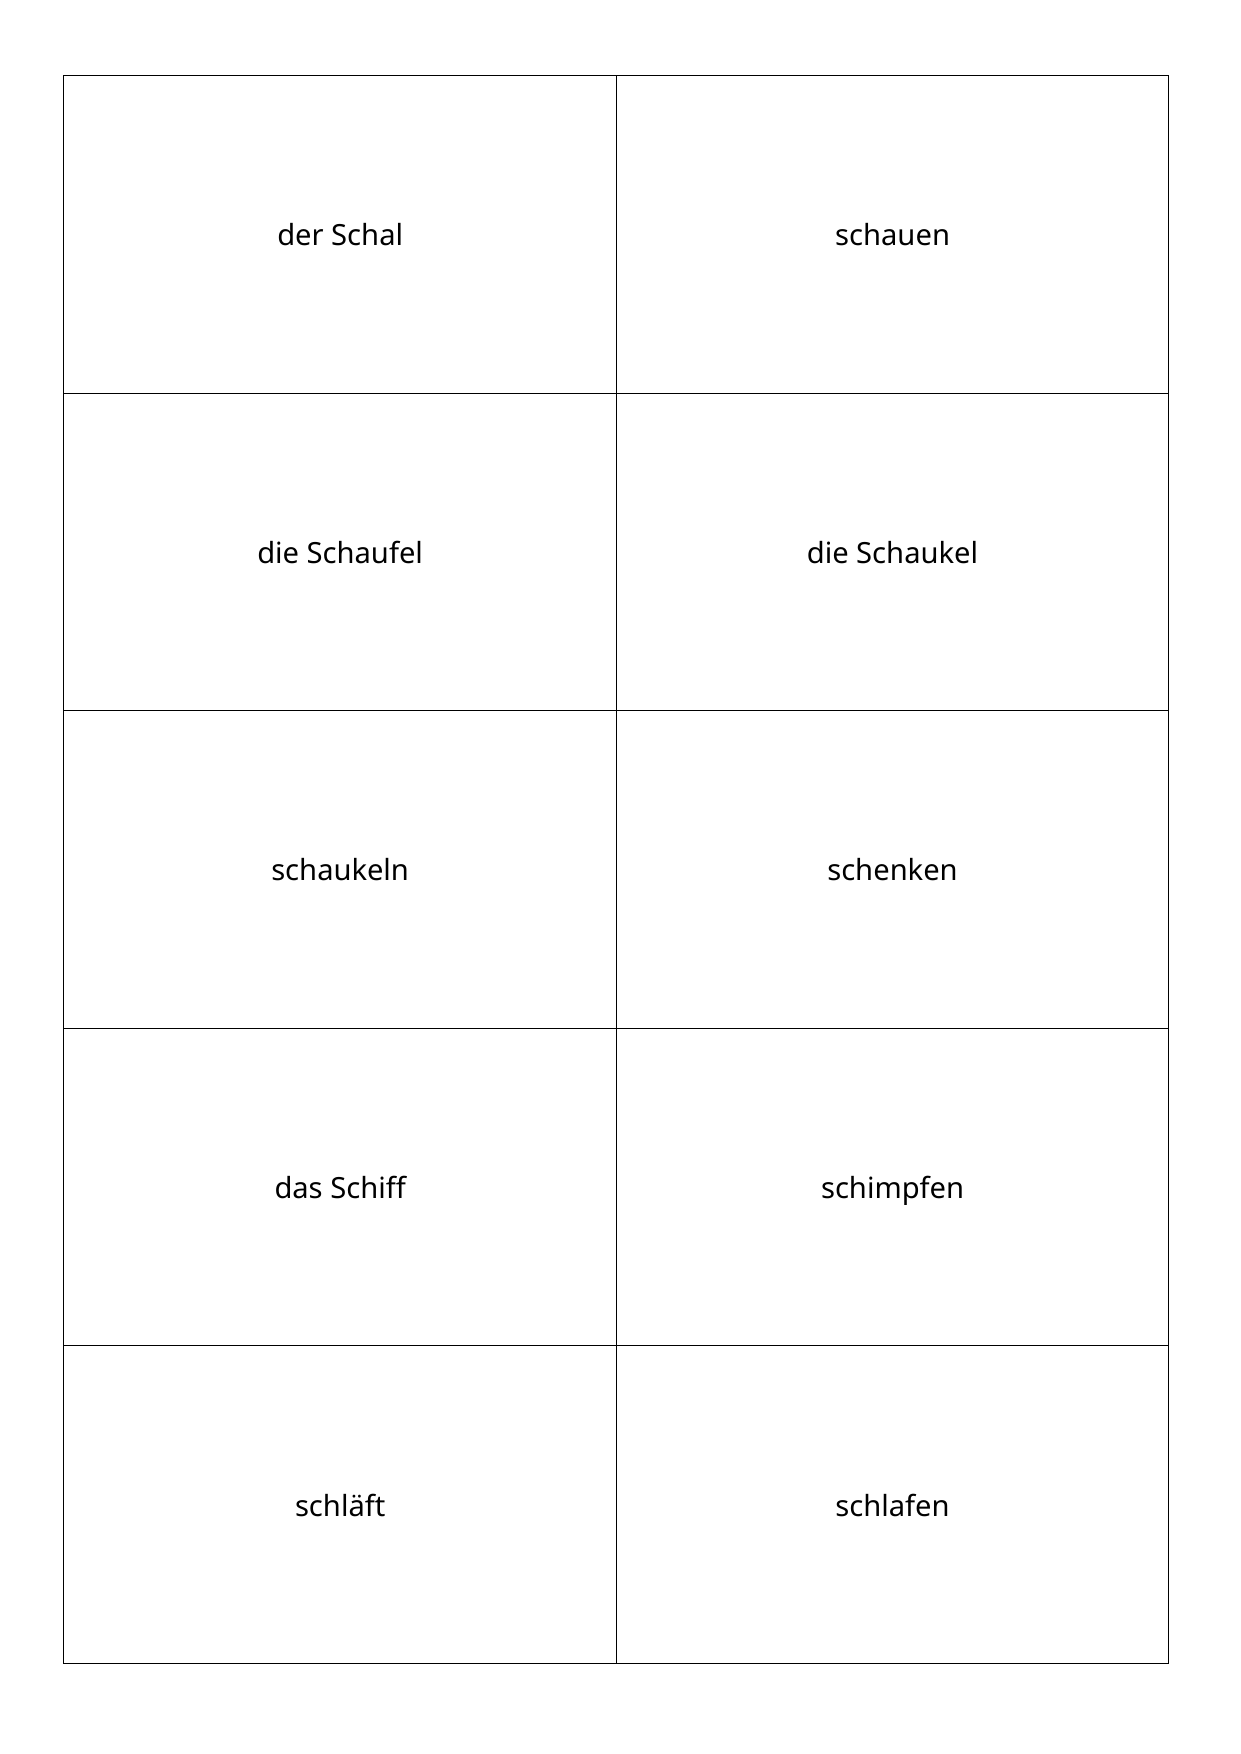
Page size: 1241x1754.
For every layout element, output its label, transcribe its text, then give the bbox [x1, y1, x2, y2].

table_cell die Schaufel [64, 394, 616, 710]
table_cell der Schal [64, 76, 616, 393]
table_cell das Schiff [64, 1029, 616, 1345]
table_cell schimpfen [617, 1029, 1168, 1345]
table_cell schläft [64, 1346, 616, 1663]
table_cell schauen [617, 76, 1168, 393]
table_cell schlafen [617, 1346, 1168, 1663]
table_cell die Schaukel [617, 394, 1168, 710]
table_cell schaukeln [64, 711, 616, 1028]
table_cell schenken [617, 711, 1168, 1028]
